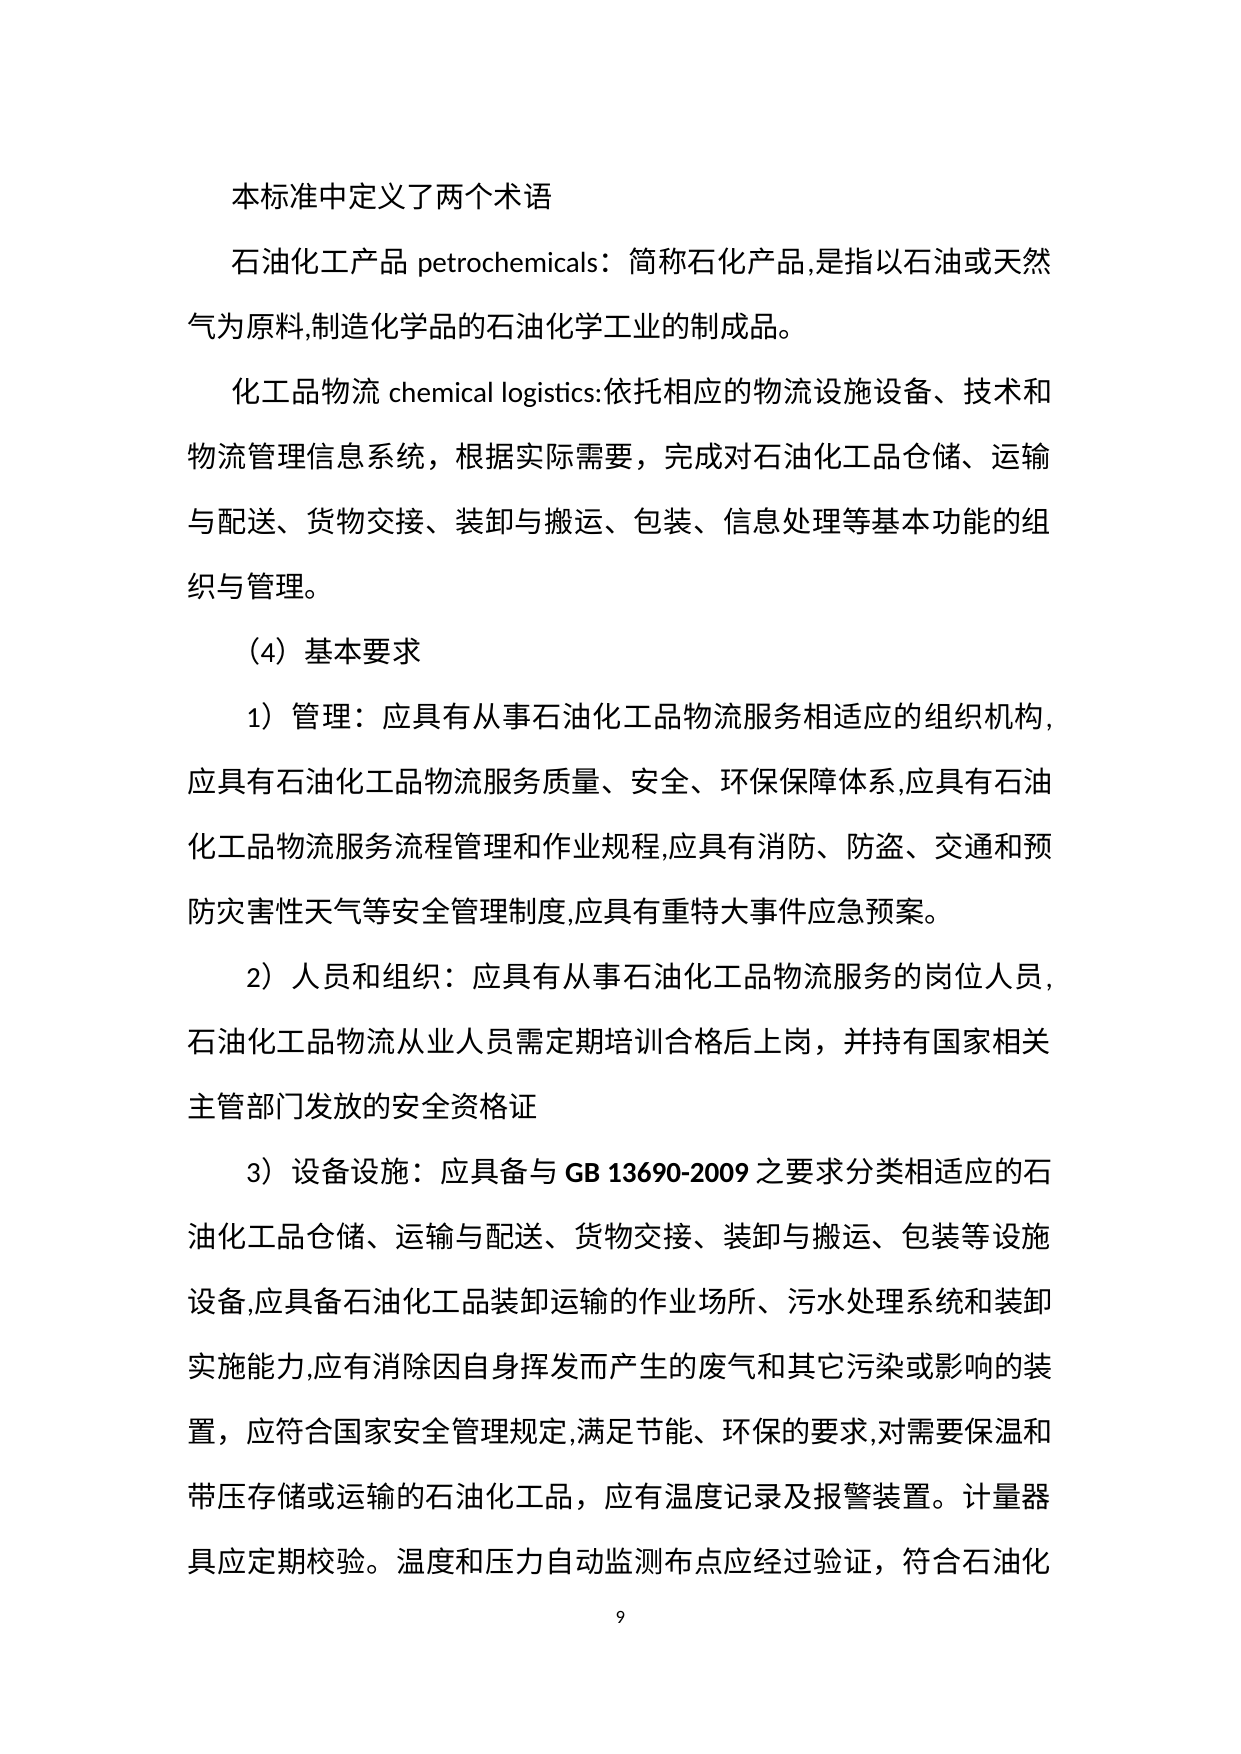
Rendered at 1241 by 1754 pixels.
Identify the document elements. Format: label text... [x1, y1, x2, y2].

text 化工品物流 chemical logistics:依托相应的物流设施设备、技术和物流管理信息系统，根据实际需要，完成对石油化工品仓储、运输与配送、货物交接、装卸与搬运、包装、信息处理等基本功能的组织与管理。 [187, 357, 1053, 617]
text （4）基本要求 [187, 617, 1053, 682]
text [187, 1137, 1053, 1592]
text 2）人员和组织：应具有从事石油化工品物流服务的岗位人员,石油化工品物流从业人员需定期培训合格后上岗，并持有国家相关主管部门发放的安全资格证 [187, 942, 1053, 1137]
text 本标准中定义了两个术语 [187, 162, 1053, 227]
text 1）管理：应具有从事石油化工品物流服务相适应的组织机构,应具有石油化工品物流服务质量、安全、环保保障体系,应具有石油化工品物流服务流程管理和作业规程,应具有消防、防盗、交通和预防灾害性天气等安全管理制度,应具有重特大事件应急预案。 [187, 682, 1053, 942]
text 石油化工产品 petrochemicals：简称石化产品,是指以石油或天然气为原料,制造化学品的石油化学工业的制成品。 [187, 227, 1053, 357]
